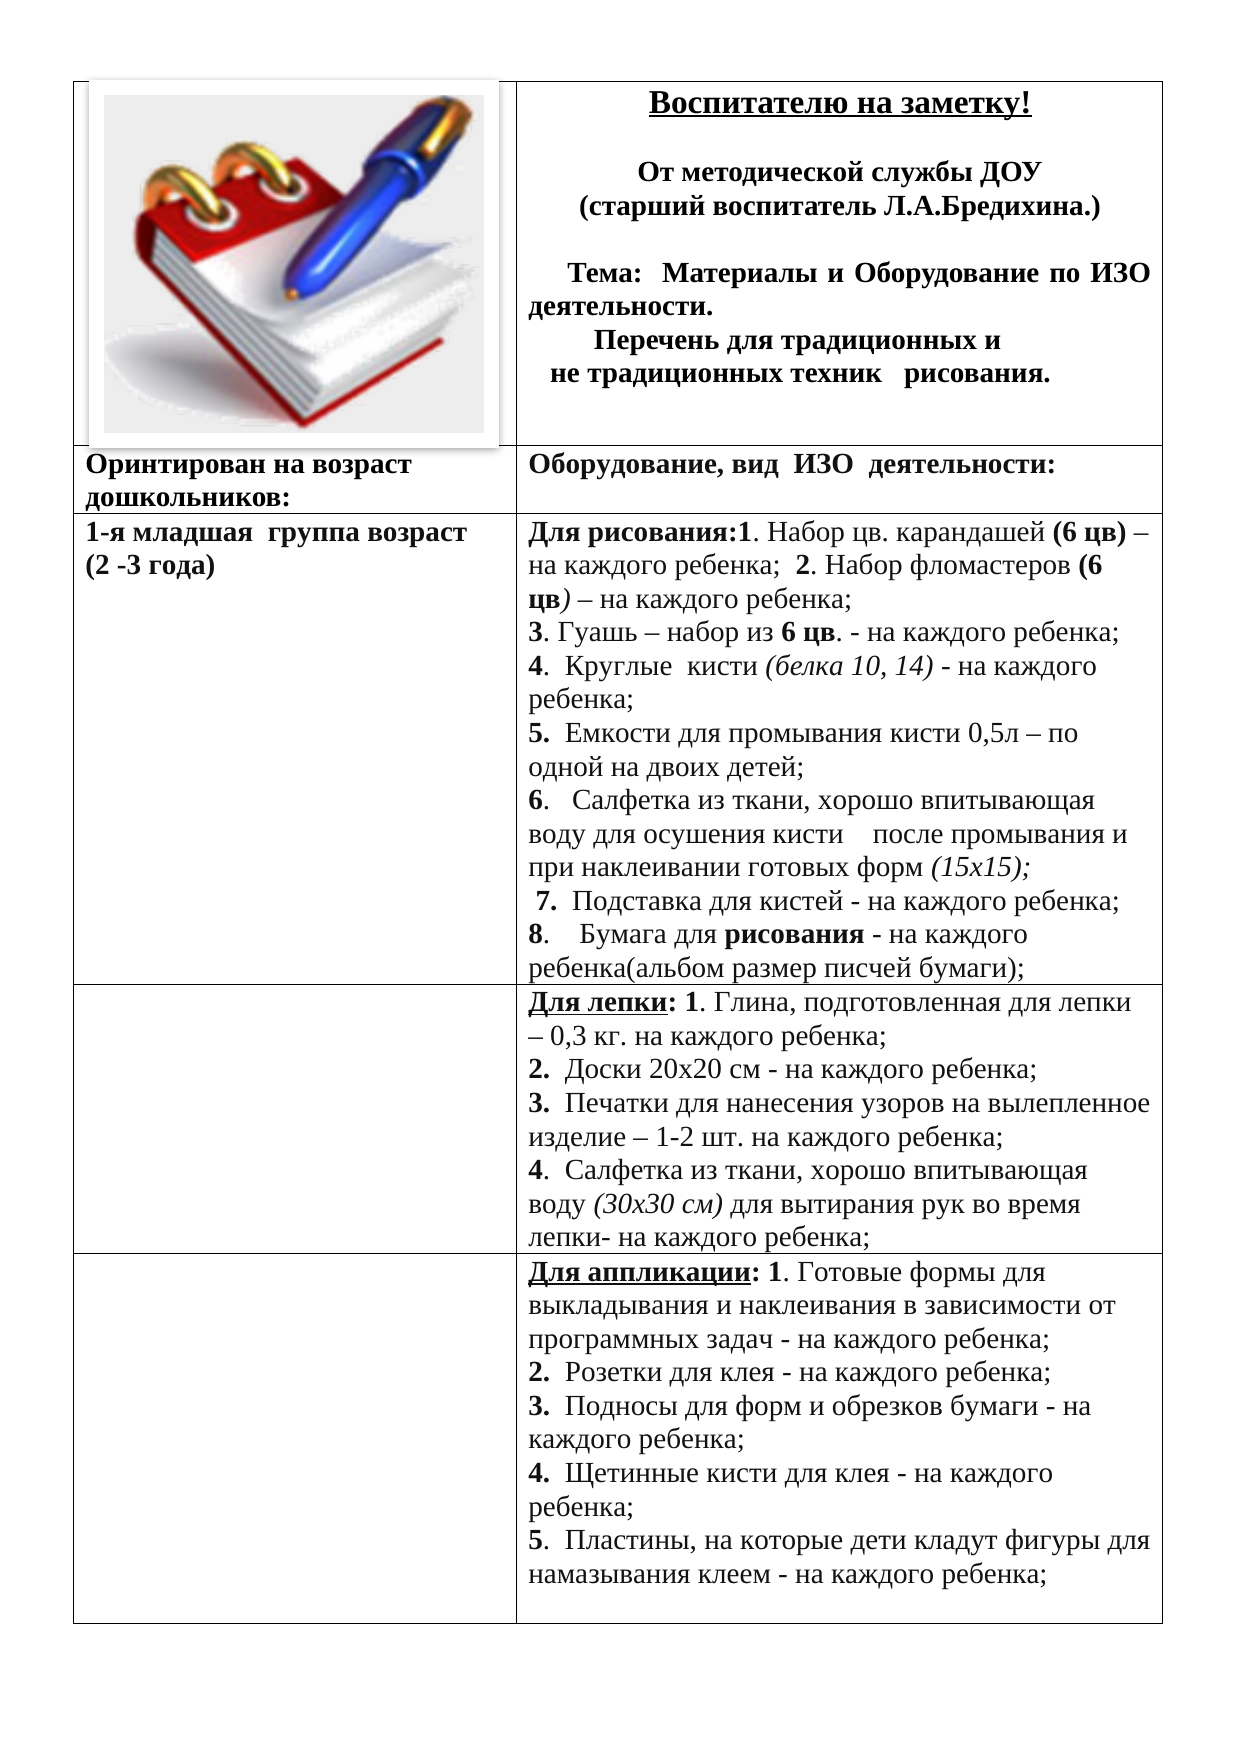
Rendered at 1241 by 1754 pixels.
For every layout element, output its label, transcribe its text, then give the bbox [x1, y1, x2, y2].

picture [104, 95, 484, 433]
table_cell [517, 1254, 1162, 1623]
table_cell Оринтирован на возраст дошкольников: [74, 446, 516, 513]
table_cell [74, 985, 516, 1253]
table_header [503, 82, 516, 445]
table_cell 1-я младшая группа возраст (2 -3 года) [74, 514, 516, 983]
table_header [74, 82, 85, 445]
table_cell Оборудование, вид ИЗО деятельности: [517, 446, 1162, 513]
table_cell Для рисования:1. Набор цв. карандашей (6 цв) – на каждого ребенка; 2. Набор фломастеров (6 цв) – на каждого ребенка; 3. Гуашь – набор из 6 цв. - на каждого ребенка; 4. Круглые кисти (белка 10, 14) - на каждого ребенка; 5. Емкости для промывания кисти 0,5л – по одной на двоих детей; 6. Салфетка из ткани, хорошо впитывающая воду для осушения кисти после промывания и при наклеивании готовых форм (15х15); 7. Подставка для кистей - на каждого ребенка; 8. Бумага для рисования - на каждого ребенка(альбом размер писчей бумаги); [517, 514, 1162, 983]
table_cell [74, 1254, 516, 1623]
table_header Воспитателю на заметку! От методической службы ДОУ (старший воспитатель Л.А.Бредихина.) Тема: Материалы и Оборудование по ИЗО деятельности. Перечень для традиционных и не традиционных техник рисования. [517, 82, 1162, 445]
table_cell Для лепки: 1. Глина, подготовленная для лепки – 0,3 кг. на каждого ребенка; 2. Доски 20х20 см - на каждого ребенка; 3. Печатки для нанесения узоров на вылепленное изделие – 1-2 шт. на каждого ребенка; 4. Салфетка из ткани, хорошо впитывающая воду (30х30 см) для вытирания рук во время лепки- на каждого ребенка; [517, 985, 1162, 1253]
